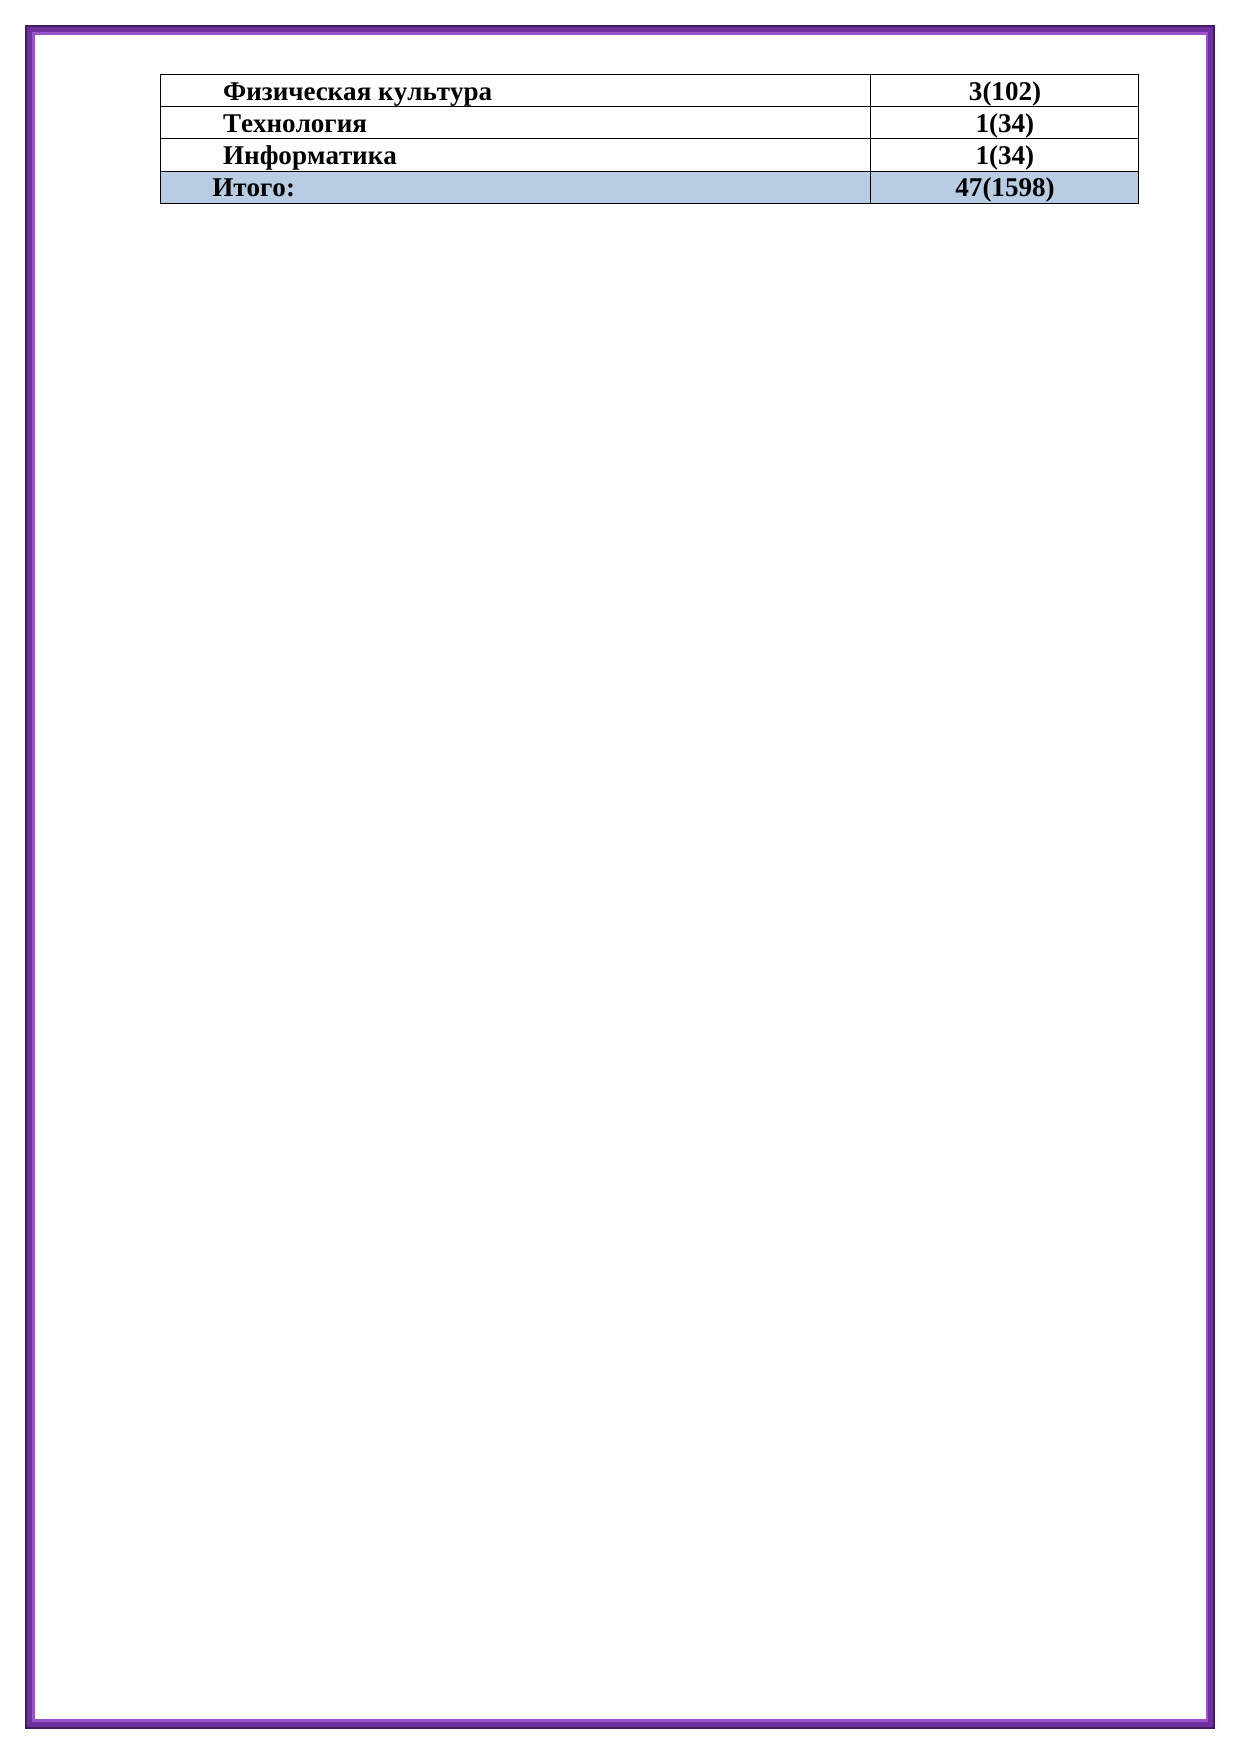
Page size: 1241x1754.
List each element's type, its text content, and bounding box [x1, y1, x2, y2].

table_cell Итого: [161, 172, 870, 203]
table_cell Технология [161, 107, 870, 138]
table_cell Физическая культура [161, 75, 870, 106]
table_cell 1(34) [871, 107, 1138, 138]
table_cell 1(34) [871, 139, 1138, 171]
table_cell Информатика [161, 139, 870, 171]
table_cell 47(1598) [871, 172, 1138, 203]
table_cell 3(102) [871, 75, 1138, 106]
